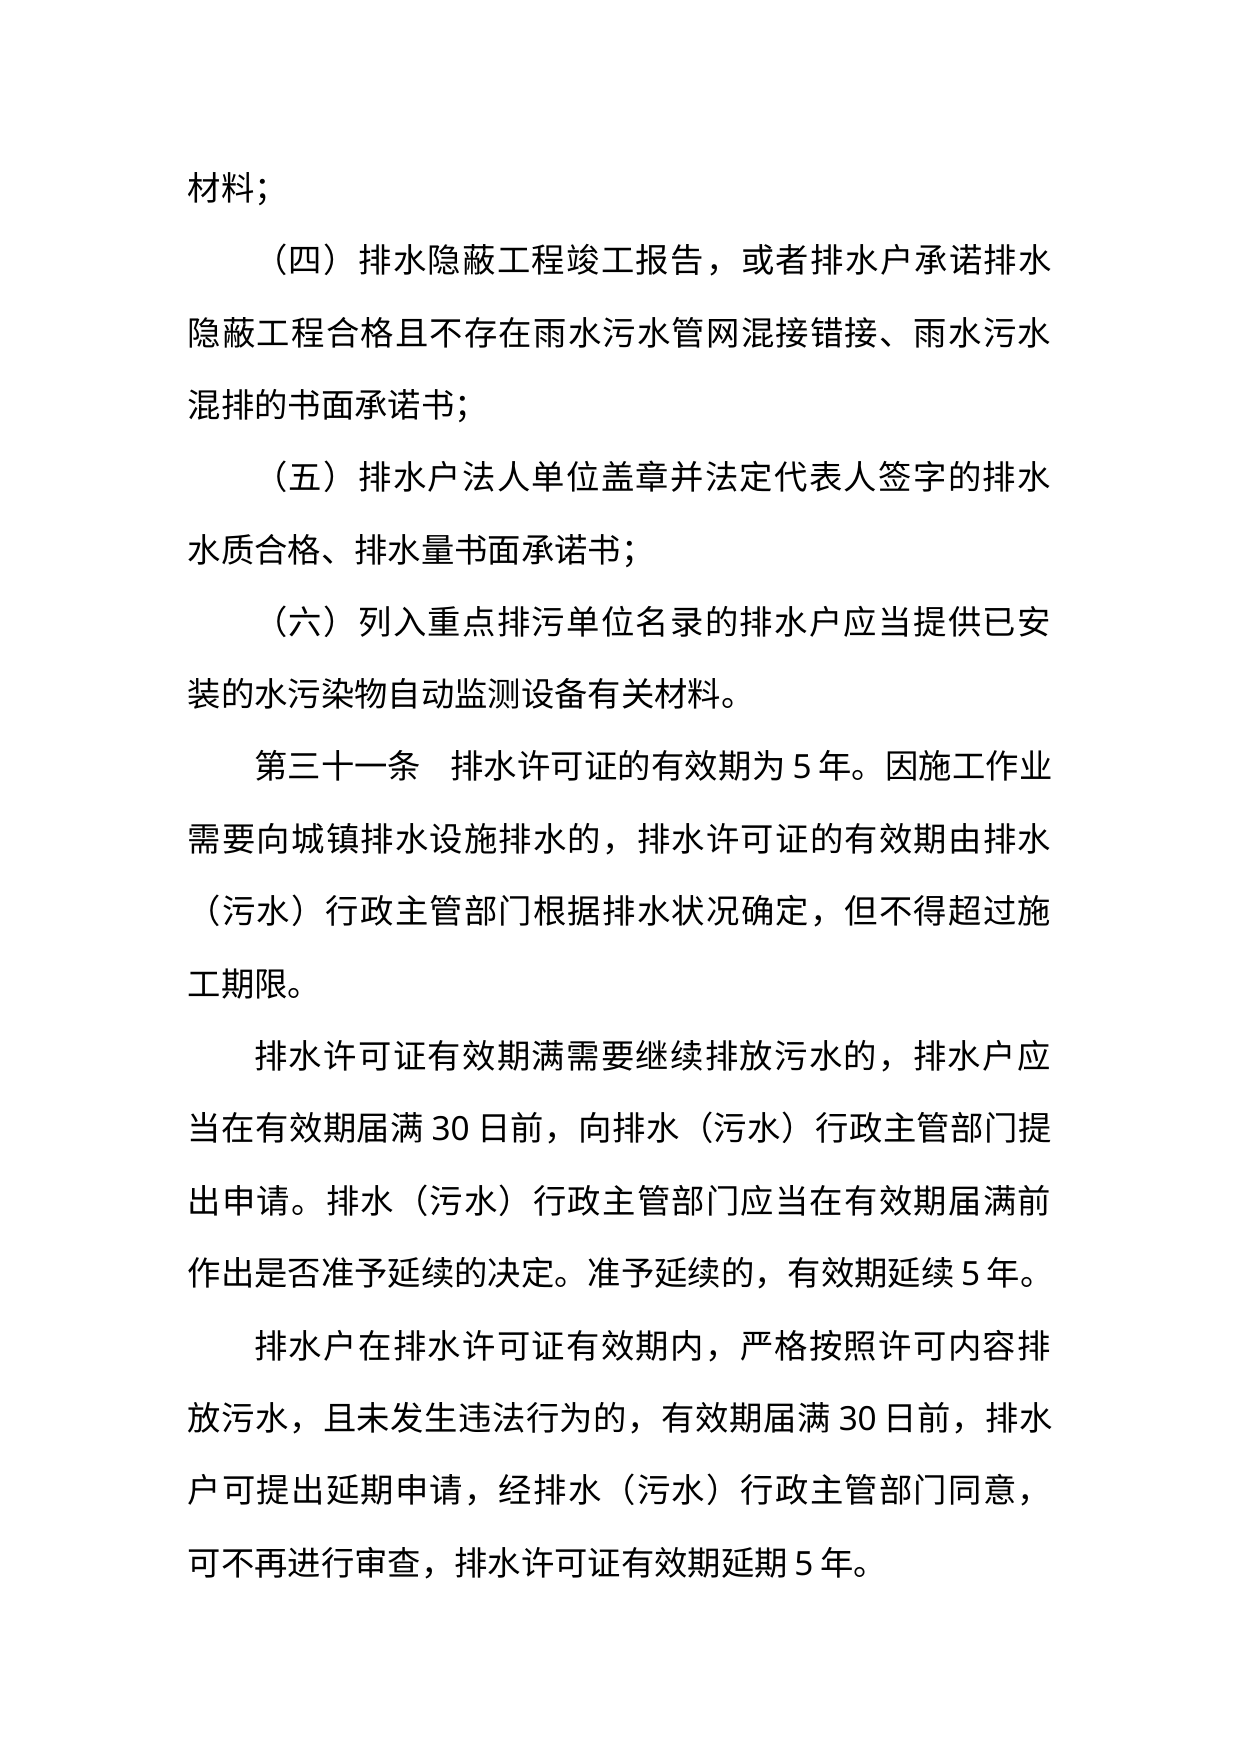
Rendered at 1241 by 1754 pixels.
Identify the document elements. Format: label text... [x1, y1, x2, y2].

list （五）排水户法人单位盖章并法定代表人签字的排水水质合格、排水量书面承诺书； [187, 451, 1053, 572]
list 排水户在排水许可证有效期内，严格按照许可内容排放污水，且未发生违法行为的，有效期届满30日前，排水户可提出延期申请，经排水（污水）行政主管部门同意，可不再进行审查，排水许可证有效期延期5年。 [187, 1319, 1053, 1585]
list 排水许可证的有效期为5年。因施工作业需要向城镇排水设施排水的，排水许可证的有效期由排水（污水）行政主管部门根据排水状况确定，但不得超过施工期限。 [187, 740, 1053, 1006]
list （四）排水隐蔽工程竣工报告，或者排水户承诺排水隐蔽工程合格且不存在雨水污水管网混接错接、雨水污水混排的书面承诺书； [187, 234, 1053, 427]
list 排水许可证有效期满需要继续排放污水的，排水户应当在有效期届满30日前，向排水（污水）行政主管部门提出申请。排水（污水）行政主管部门应当在有效期届满前作出是否准予延续的决定。准予延续的，有效期延续5年。 [187, 1030, 1053, 1295]
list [187, 162, 1053, 210]
list （六）列入重点排污单位名录的排水户应当提供已安装的水污染物自动监测设备有关材料。 [187, 596, 1053, 716]
